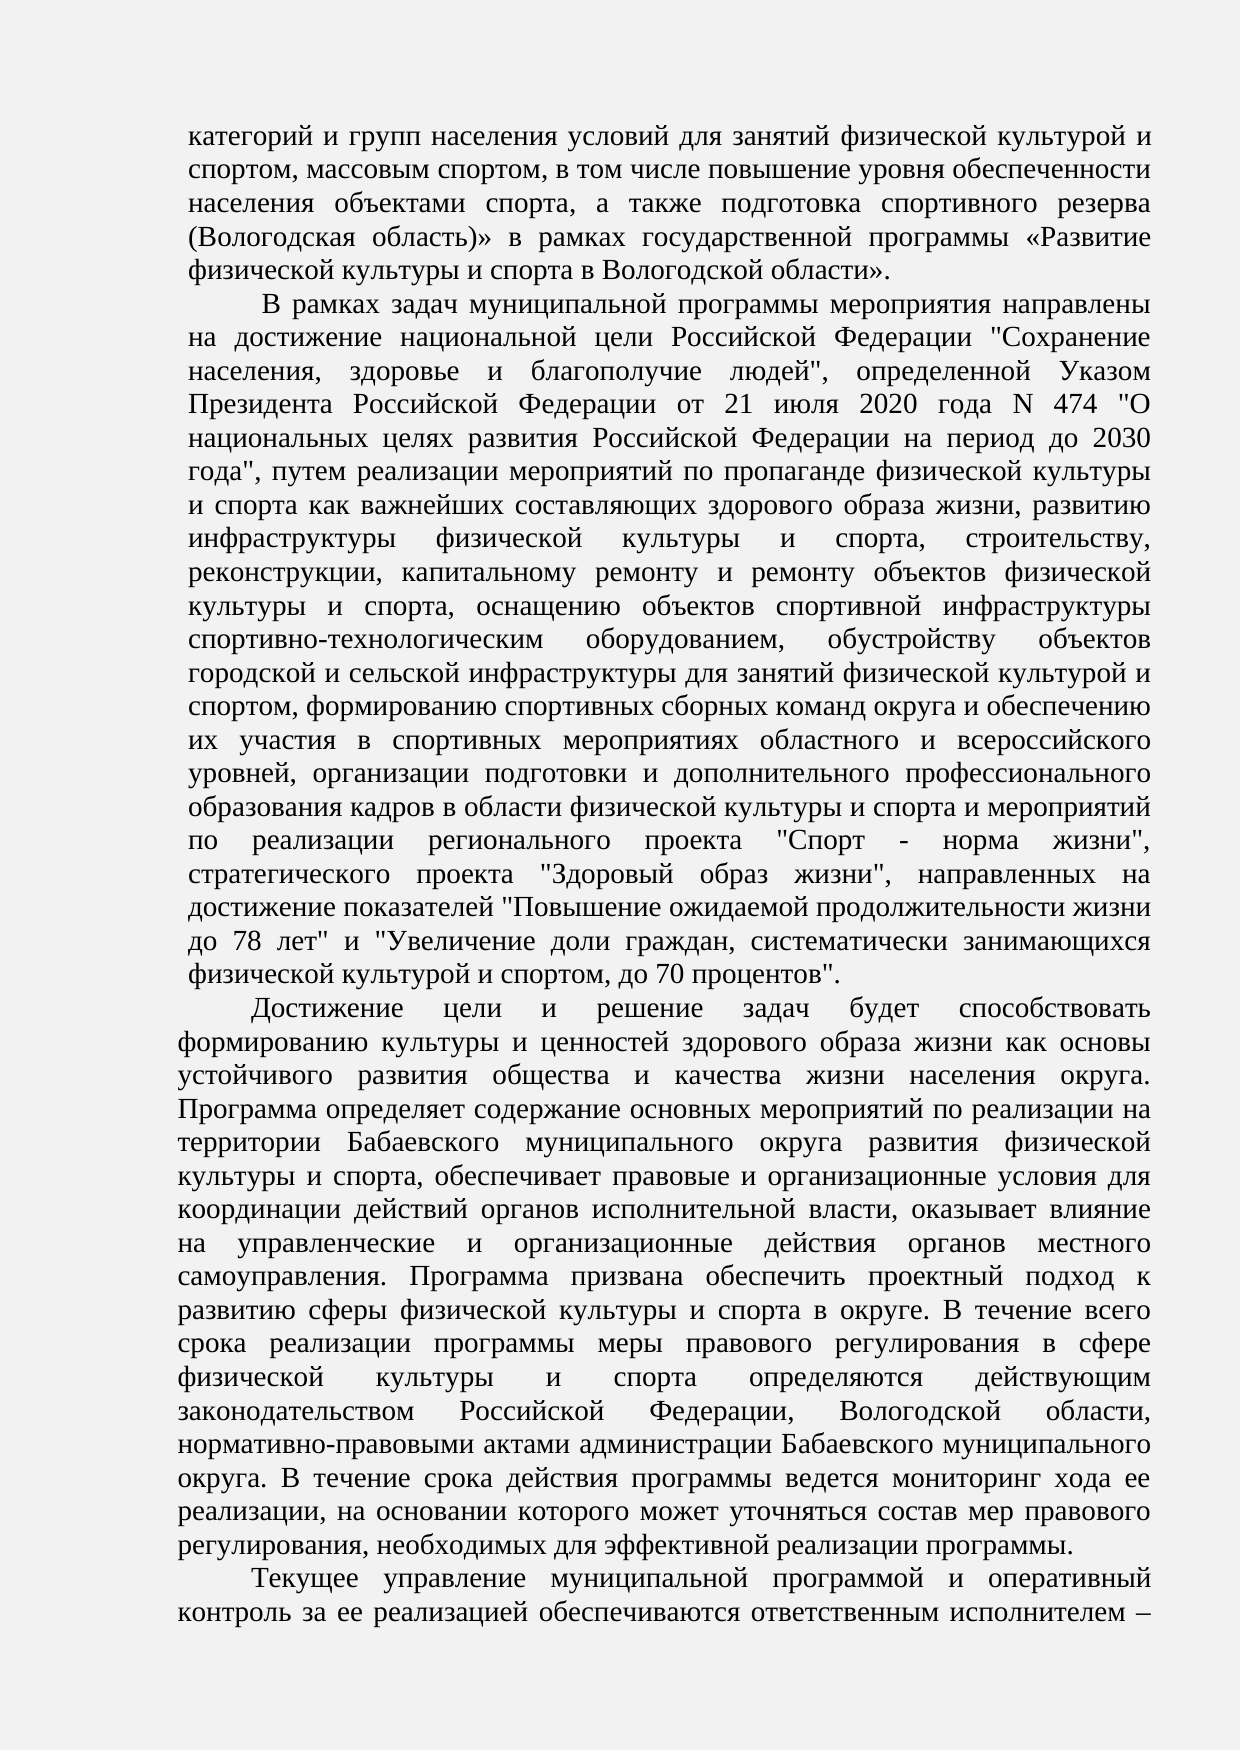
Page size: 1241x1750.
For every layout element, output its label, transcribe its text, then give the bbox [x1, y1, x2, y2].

text Достижение цели и решение задач будет способствовать формированию культуры и ценностей здорового образа жизни как основы устойчивого развития общества и качества жизни населения округа. Программа определяет содержание основных мероприятий по реализации на территории Бабаевского муниципального округа развития физической культуры и спорта, обеспечивает правовые и организационные условия для координации действий органов исполнительной власти, оказывает влияние на управленческие и организационные действия органов местного самоуправления. Программа призвана обеспечить проектный подход к развитию сферы физической культуры и спорта в округе. В течение всего срока реализации программы меры правового регулирования в сфере физической культуры и спорта определяются действующим законодательством Российской Федерации, Вологодской области, нормативно-правовыми актами администрации Бабаевского муниципального округа. В течение срока действия программы ведется мониторинг хода ее реализации, на основании которого может уточняться состав мер правового регулирования, необходимых для эффективной реализации программы. [177, 990, 1152, 1560]
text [188, 118, 1152, 286]
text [177, 1560, 1152, 1627]
text В рамках задач муниципальной программы мероприятия направлены на достижение национальной цели Российской Федерации "Сохранение населения, здоровье и благополучие людей", определенной Указом Президента Российской Федерации от 21 июля 2020 года N 474 "О национальных целях развития Российской Федерации на период до 2030 года", путем реализации мероприятий по пропаганде физической культуры и спорта как важнейших составляющих здорового образа жизни, развитию инфраструктуры физической культуры и спорта, строительству, реконструкции, капитальному ремонту и ремонту объектов физической культуры и спорта, оснащению объектов спортивной инфраструктуры спортивно-технологическим оборудованием, обустройству объектов городской и сельской инфраструктуры для занятий физической культурой и спортом, формированию спортивных сборных команд округа и обеспечению их участия в спортивных мероприятиях областного и всероссийского уровней, организации подготовки и дополнительного профессионального образования кадров в области физической культуры и спорта и мероприятий по реализации регионального проекта "Спорт - норма жизни", стратегического проекта "Здоровый образ жизни", направленных на достижение показателей "Повышение ожидаемой продолжительности жизни до 78 лет" и "Увеличение доли граждан, систематически занимающихся физической культурой и спортом, до 70 процентов". [188, 286, 1152, 990]
